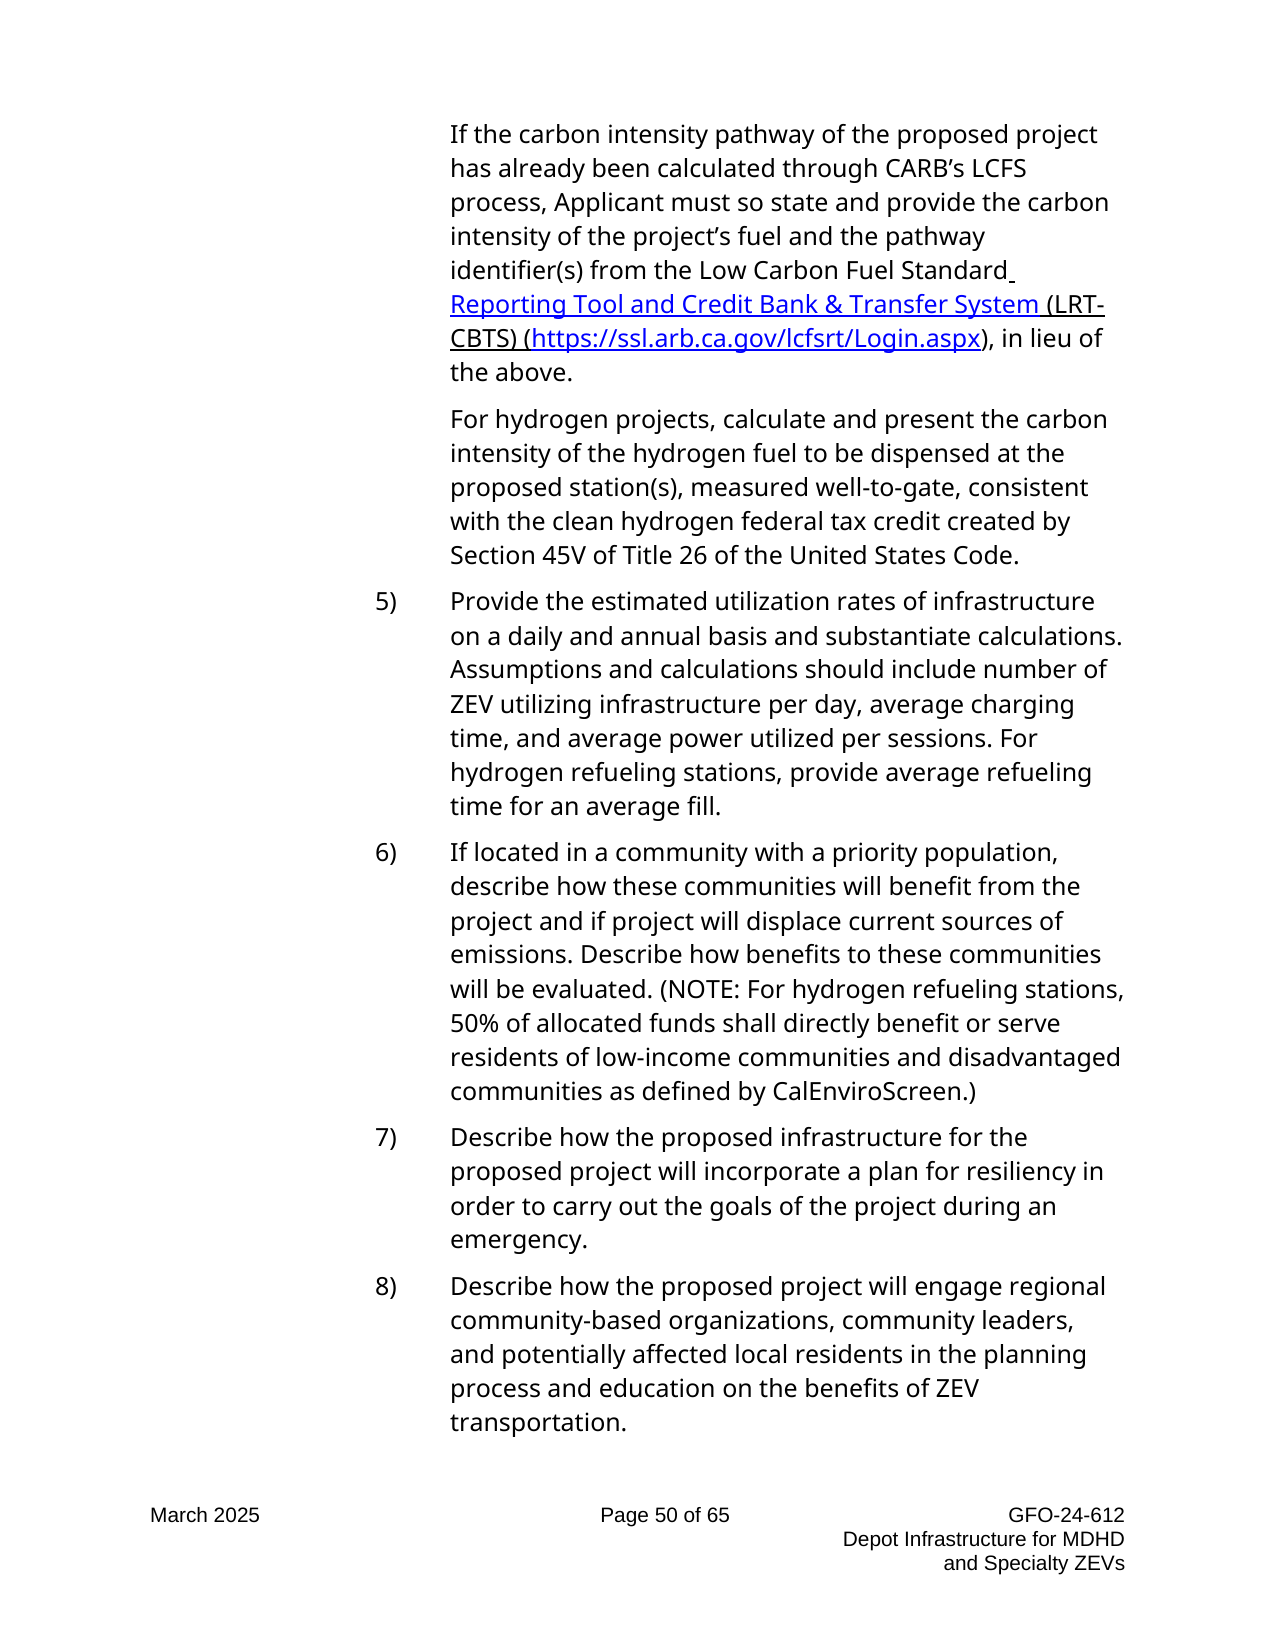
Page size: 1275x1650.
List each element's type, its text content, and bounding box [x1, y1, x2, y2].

list If the carbon intensity pathway of the proposed project has already been calculated through CARB’s LCFS process, Applicant must so state and provide the carbon intensity of the project’s fuel and the pathway identifier(s) from the Low Carbon Fuel Standard Reporting Tool and Credit Bank & Transfer System (LRT-CBTS) (https://ssl.arb.ca.gov/lcfsrt/Login.aspx), in lieu of the above. [450, 116, 1125, 389]
list Provide the estimated utilization rates of infrastructure on a daily and annual basis and substantiate calculations. Assumptions and calculations should include number of ZEV utilizing infrastructure per day, average charging time, and average power utilized per sessions. For hydrogen refueling stations, provide average refueling time for an average fill. [375, 584, 1125, 822]
list Describe how the proposed project will engage regional community-based organizations, community leaders, and potentially affected local residents in the planning process and education on the benefits of ZEV transportation. [375, 1269, 1125, 1439]
list For hydrogen projects, calculate and present the carbon intensity of the hydrogen fuel to be dispensed at the proposed station(s), measured well-to-gate, consistent with the clean hydrogen federal tax credit created by Section 45V of Title 26 of the United States Code. [450, 401, 1125, 572]
list Describe how the proposed infrastructure for the proposed project will incorporate a plan for resiliency in order to carry out the goals of the project during an emergency. [375, 1120, 1125, 1256]
list If located in a community with a priority population, describe how these communities will benefit from the project and if project will displace current sources of emissions. Describe how benefits to these communities will be evaluated. (NOTE: For hydrogen refueling stations, 50% of allocated funds shall directly benefit or serve residents of low-income communities and disadvantaged communities as defined by CalEnviroScreen.) [375, 835, 1125, 1107]
